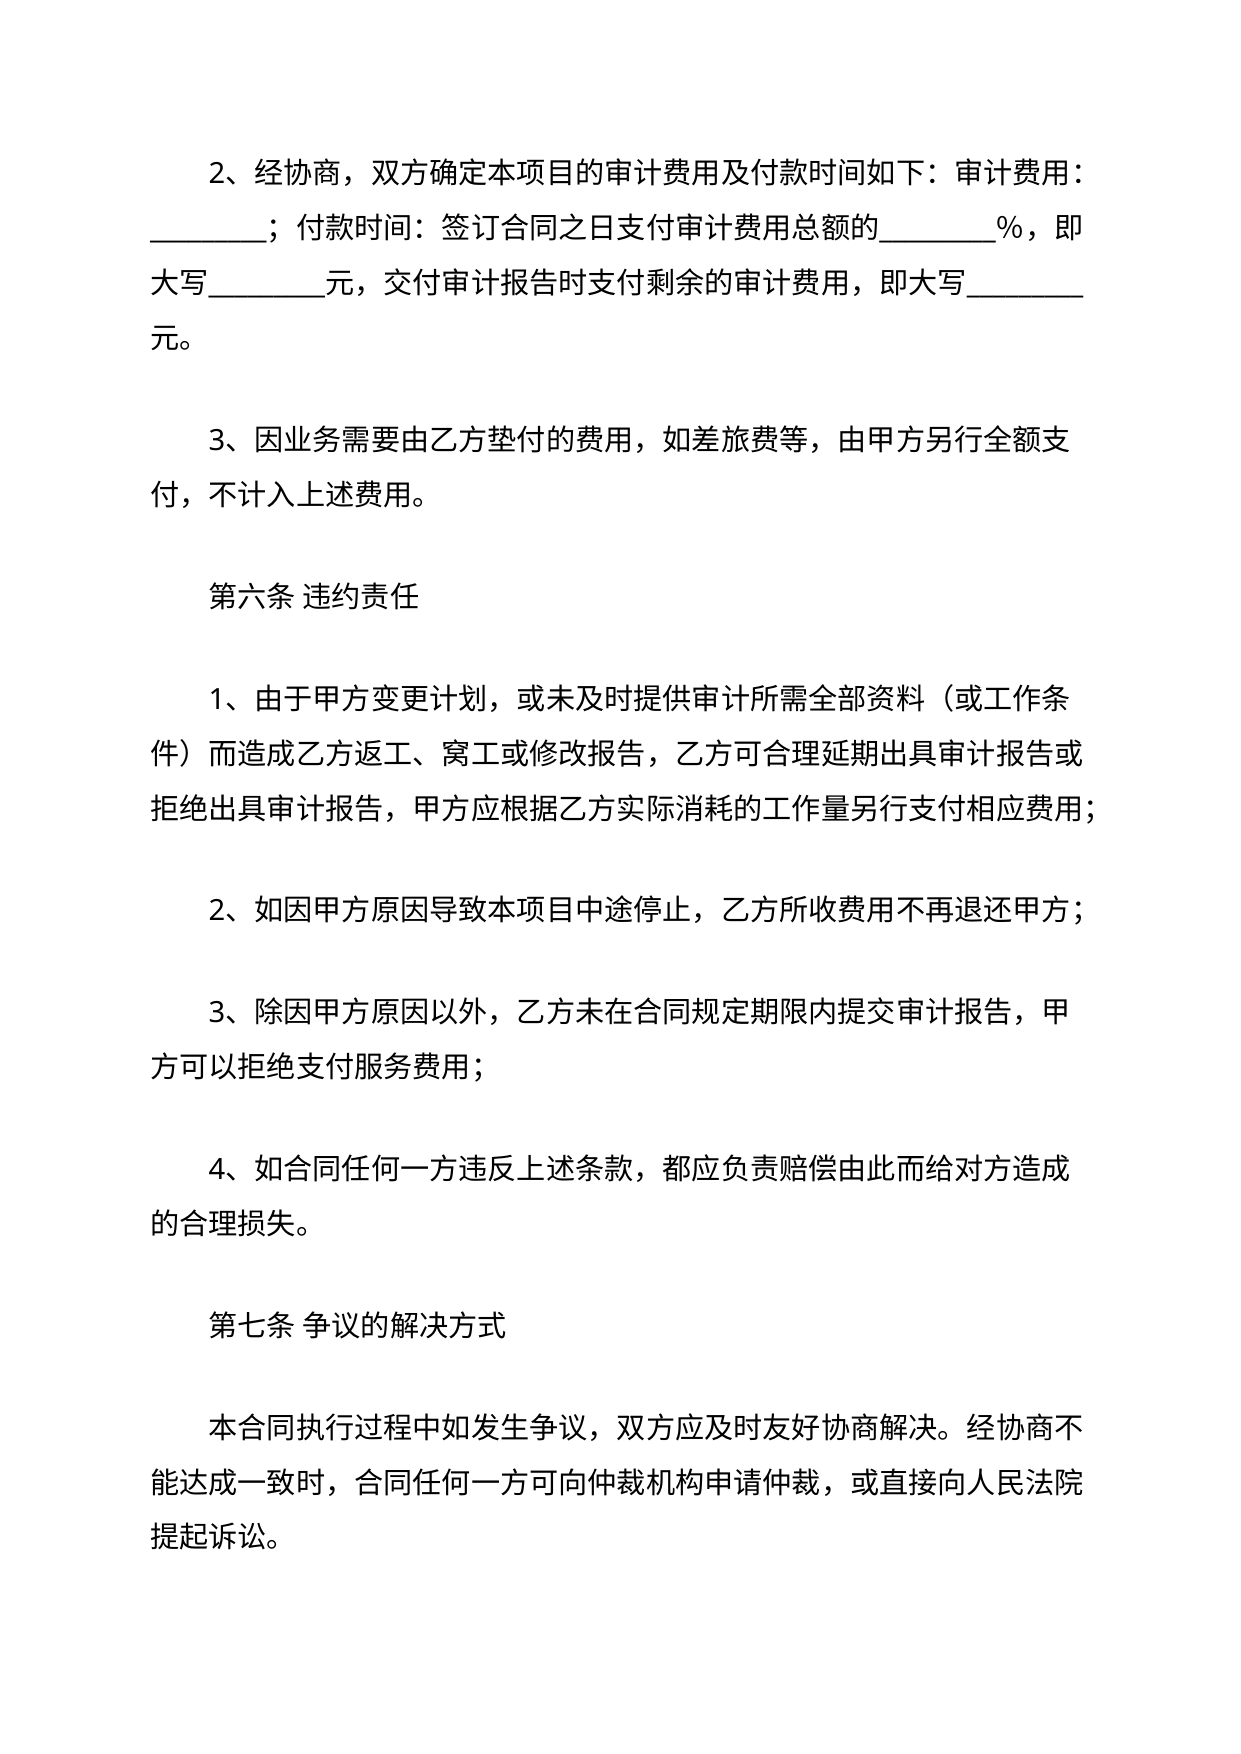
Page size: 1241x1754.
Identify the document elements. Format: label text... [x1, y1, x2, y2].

text 4、如合同任何一方违反上述条款，都应负责赔偿由此而给对方造成的合理损失。 [150, 1146, 1090, 1243]
text 第六条 违约责任 [150, 573, 1090, 616]
text 第七条 争议的解决方式 [150, 1302, 1090, 1345]
text 2、经协商，双方确定本项目的审计费用及付款时间如下：审计费用：_________；付款时间：签订合同之日支付审计费用总额的_________％，即大写_________元，交付审计报告时支付剩余的审计费用，即大写_________元。 [150, 150, 1090, 357]
text 2、如因甲方原因导致本项目中途停止，乙方所收费用不再退还甲方； [150, 887, 1090, 929]
text 3、因业务需要由乙方垫付的费用，如差旅费等，由甲方另行全额支付，不计入上述费用。 [150, 417, 1090, 514]
text 3、除因甲方原因以外，乙方未在合同规定期限内提交审计报告，甲方可以拒绝支付服务费用； [150, 989, 1090, 1086]
text 本合同执行过程中如发生争议，双方应及时友好协商解决。经协商不能达成一致时，合同任何一方可向仲裁机构申请仲裁，或直接向人民法院提起诉讼。 [150, 1404, 1090, 1556]
text 1、由于甲方变更计划，或未及时提供审计所需全部资料（或工作条件）而造成乙方返工、窝工或修改报告，乙方可合理延期出具审计报告或拒绝出具审计报告，甲方应根据乙方实际消耗的工作量另行支付相应费用； [150, 675, 1090, 827]
